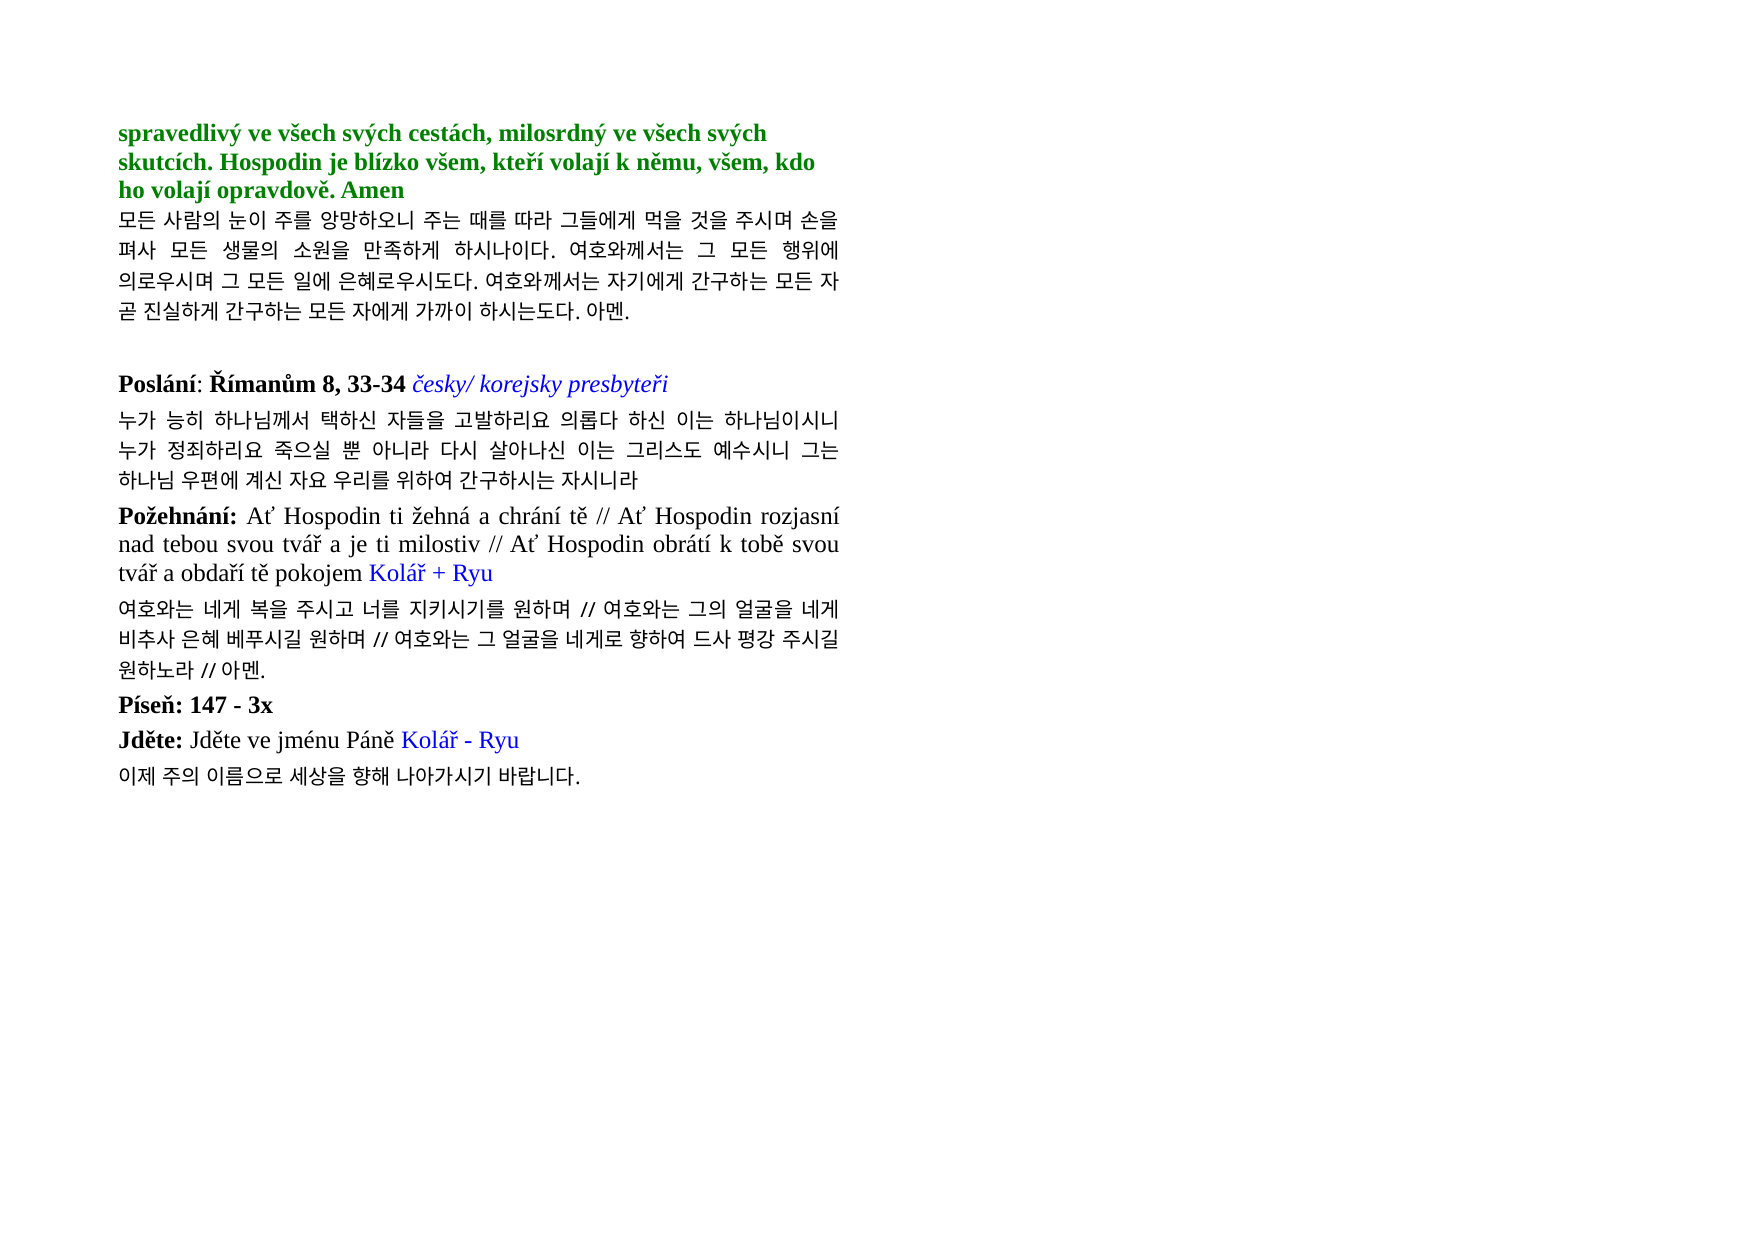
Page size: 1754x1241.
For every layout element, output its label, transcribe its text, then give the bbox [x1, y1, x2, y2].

text 모든 사람의 눈이 주를 앙망하오니 주는 때를 따라 그들에게 먹을 것을 주시며 손을 펴사 모든 생물의 소원을 만족하게 하시나이다. 여호와께서는 그 모든 행위에 의로우시며 그 모든 일에 은혜로우시도다. 여호와께서는 자기에게 간구하는 모든 자 곧 진실하게 간구하는 모든 자에게 가까이 하시는도다. 아멘. [118, 204, 840, 326]
text Píseň: 147 - 3x [118, 690, 840, 719]
text Jděte: Jděte ve jménu Páně Kolář - Ryu [118, 725, 840, 754]
text 이제 주의 이름으로 세상을 향해 나아가시기 바랍니다. [118, 760, 840, 791]
text Poslání: Římanům 8, 33-34 česky/ korejsky presbyteři [118, 369, 840, 398]
text Požehnání: Ať Hospodin ti žehná a chrání tě // Ať Hospodin rozjasní nad tebou svou tvář a je ti milostiv // Ať Hospodin obrátí k tobě svou tvář a obdaří tě pokojem Kolář + Ryu [118, 501, 840, 587]
text 여호와는 네게 복을 주시고 너를 지키시기를 원하며 // 여호와는 그의 얼굴을 네게 비추사 은혜 베푸시길 원하며 // 여호와는 그 얼굴을 네게로 향하여 드사 평강 주시길 원하노라 // 아멘. [118, 593, 840, 684]
text 누가 능히 하나님께서 택하신 자들을 고발하리요 의롭다 하신 이는 하나님이시니 누가 정죄하리요 죽으실 뿐 아니라 다시 살아나신 이는 그리스도 예수시니 그는 하나님 우편에 계신 자요 우리를 위하여 간구하시는 자시니라 [118, 404, 840, 494]
